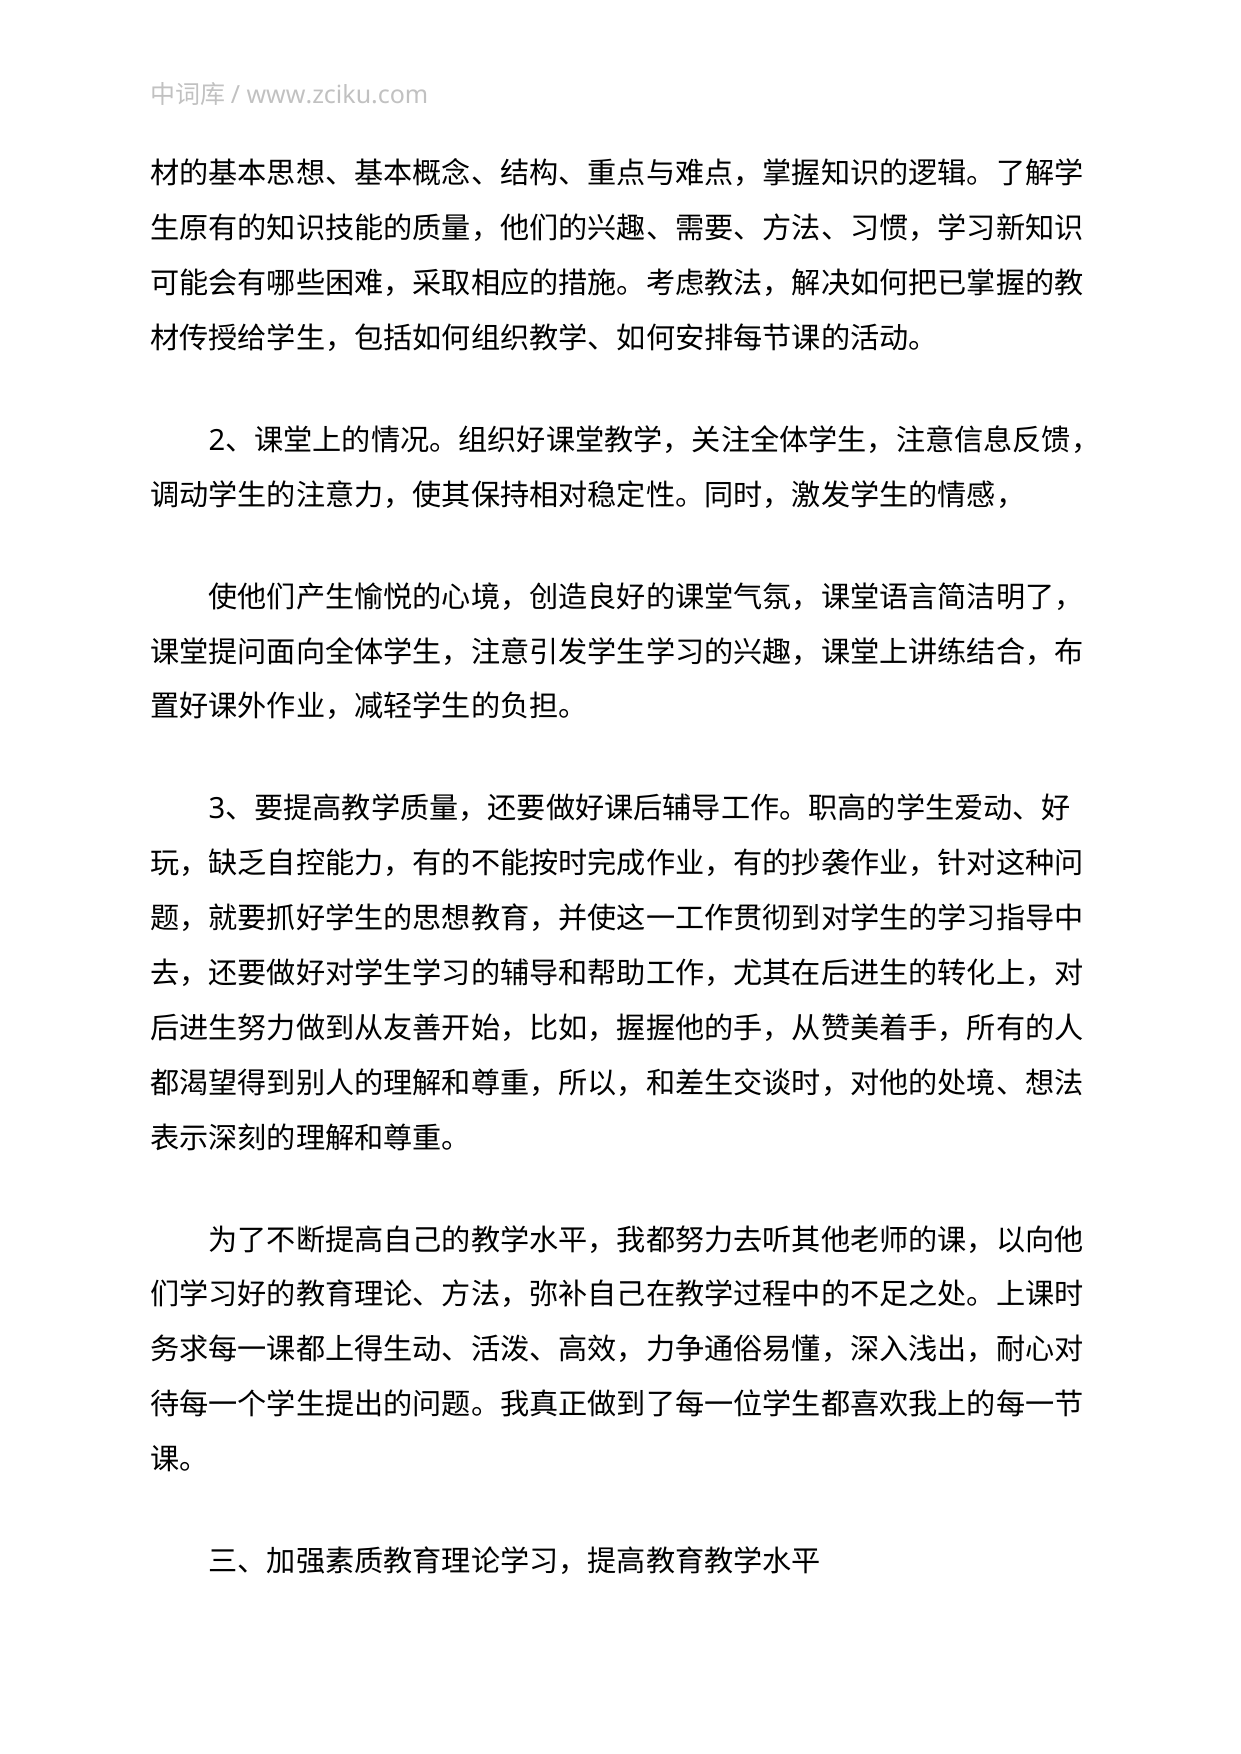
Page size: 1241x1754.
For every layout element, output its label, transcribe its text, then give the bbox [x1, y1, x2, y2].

text 为了不断提高自己的教学水平，我都努力去听其他老师的课，以向他们学习好的教育理论、方法，弥补自己在教学过程中的不足之处。上课时务求每一课都上得生动、活泼、高效，力争通俗易懂，深入浅出，耐心对待每一个学生提出的问题。我真正做到了每一位学生都喜欢我上的每一节课。 [150, 1216, 1090, 1478]
text 2、课堂上的情况。组织好课堂教学，关注全体学生，注意信息反馈，调动学生的注意力，使其保持相对稳定性。同时，激发学生的情感， [150, 416, 1090, 514]
text 3、要提高教学质量，还要做好课后辅导工作。职高的学生爱动、好玩，缺乏自控能力，有的不能按时完成作业，有的抄袭作业，针对这种问题，就要抓好学生的思想教育，并使这一工作贯彻到对学生的学习指导中去，还要做好对学生学习的辅导和帮助工作，尤其在后进生的转化上，对后进生努力做到从友善开始，比如，握握他的手，从赞美着手，所有的人都渴望得到别人的理解和尊重，所以，和差生交谈时，对他的处境、想法表示深刻的理解和尊重。 [150, 785, 1090, 1157]
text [150, 150, 1090, 357]
text 三、加强素质教育理论学习，提高教育教学水平 [150, 1537, 1090, 1580]
text 使他们产生愉悦的心境，创造良好的课堂气氛，课堂语言简洁明了，课堂提问面向全体学生，注意引发学生学习的兴趣，课堂上讲练结合，布置好课外作业，减轻学生的负担。 [150, 573, 1090, 725]
